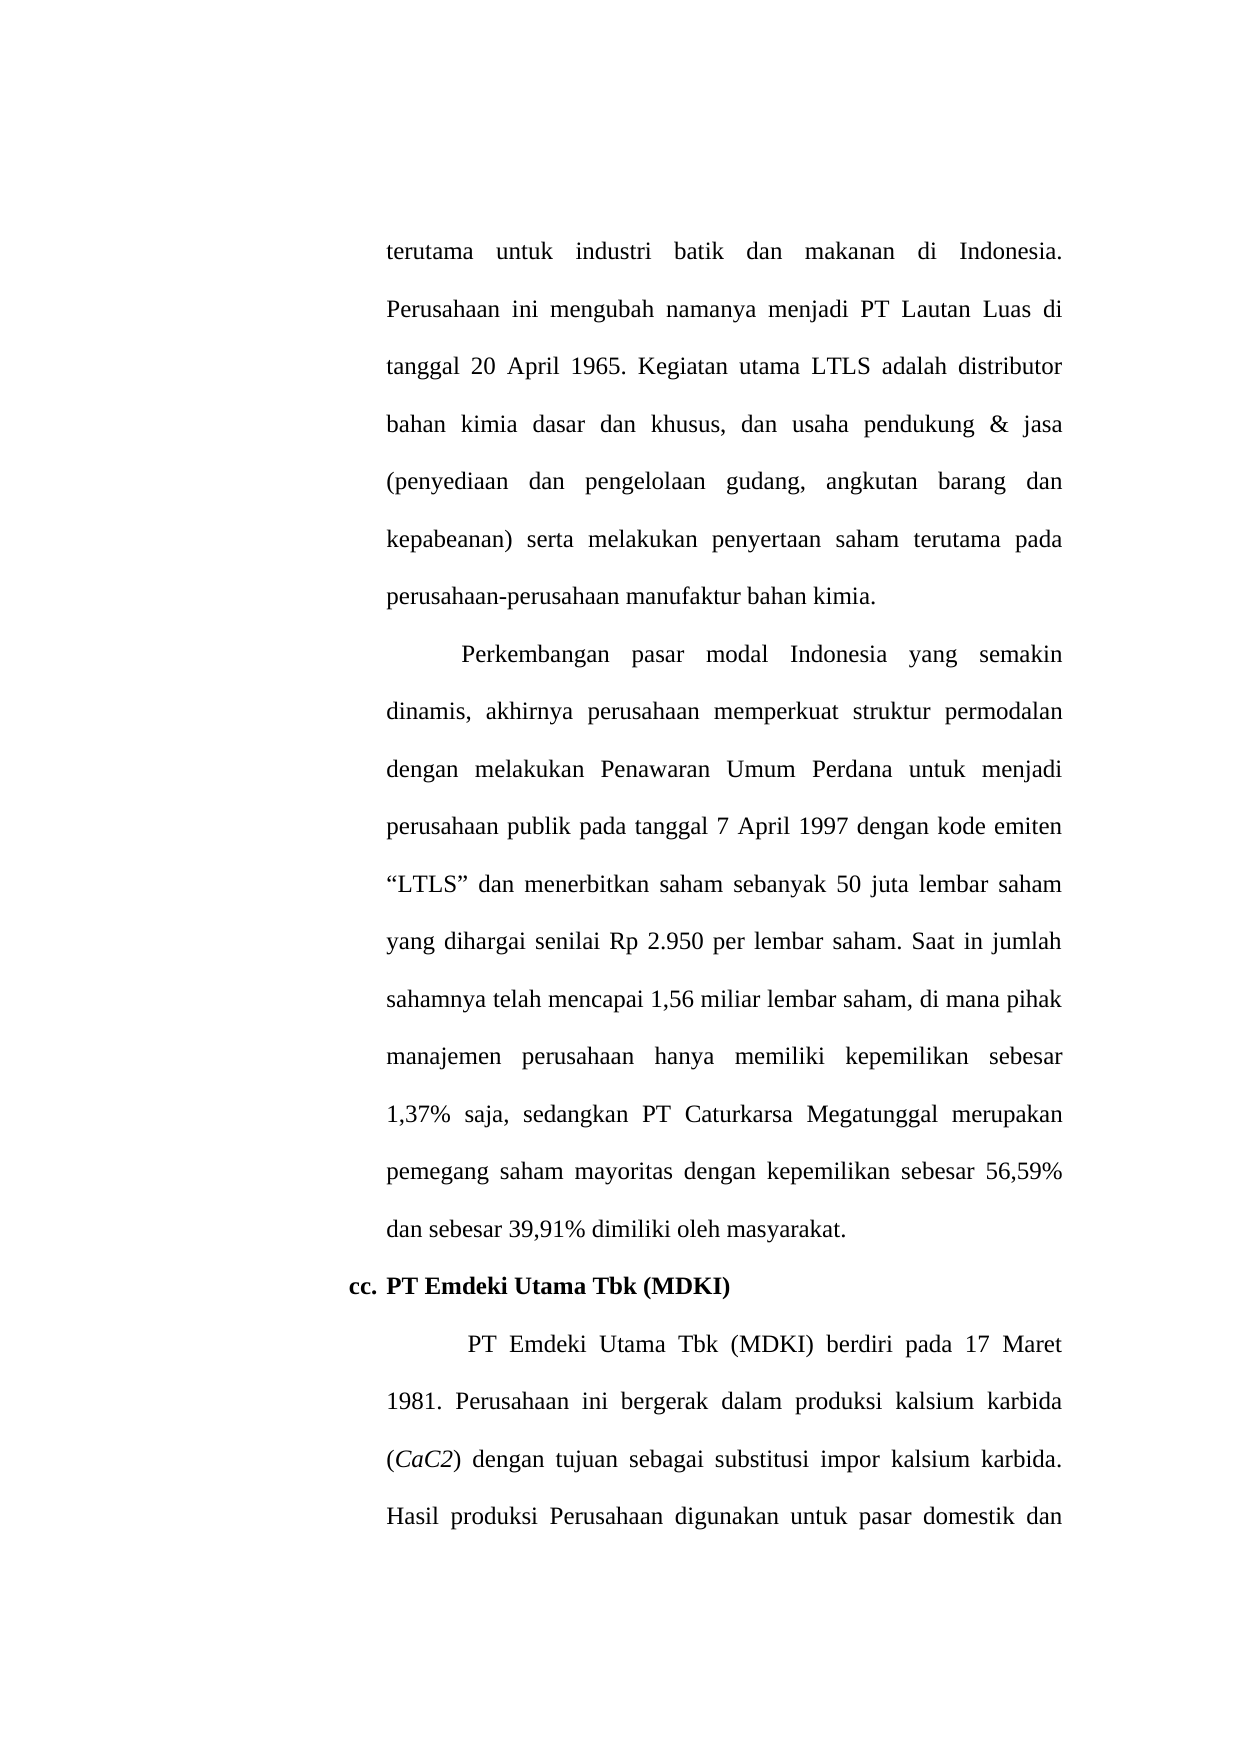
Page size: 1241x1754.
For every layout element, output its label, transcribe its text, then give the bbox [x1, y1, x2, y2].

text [386, 236, 1063, 610]
text Perkembangan pasar modal Indonesia yang semakin dinamis, akhirnya perusahaan memperkuat struktur permodalan dengan melakukan Penawaran Umum Perdana untuk menjadi perusahaan publik pada tanggal 7 April 1997 dengan kode emiten “LTLS” dan menerbitkan saham sebanyak 50 juta lembar saham yang dihargai senilai Rp 2.950 per lembar saham. Saat in jumlah sahamnya telah mencapai 1,56 miliar lembar saham, di mana pihak manajemen perusahaan hanya memiliki kepemilikan sebesar 1,37% saja, sedangkan PT Caturkarsa Megatunggal merupakan pemegang saham mayoritas dengan kepemilikan sebesar 56,59% dan sebesar 39,91% dimiliki oleh masyarakat. [386, 639, 1063, 1242]
list PT Emdeki Utama Tbk (MDKI) [349, 1271, 1063, 1300]
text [386, 1329, 1063, 1530]
